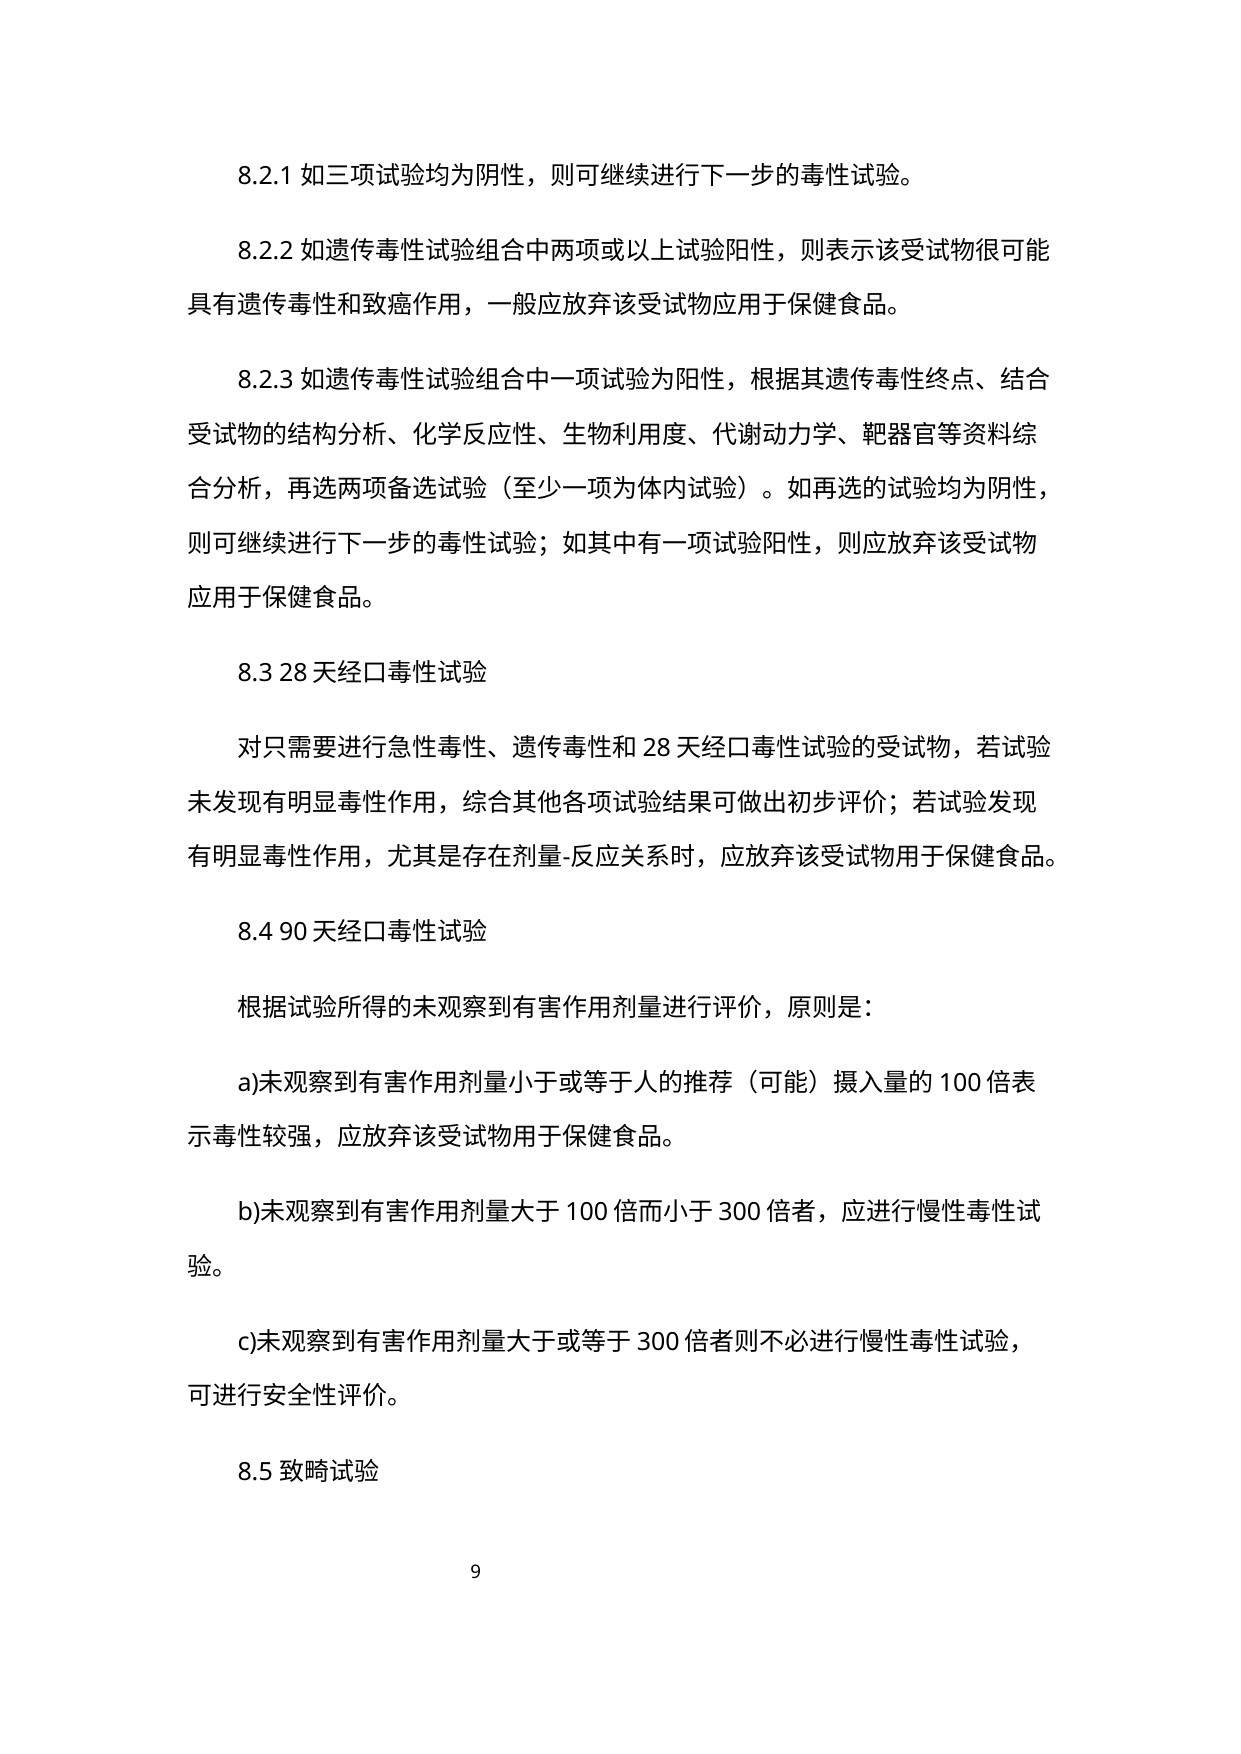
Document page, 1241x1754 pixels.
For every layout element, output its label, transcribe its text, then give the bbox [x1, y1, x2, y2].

text b)未观察到有害作用剂量大于100倍而小于300倍者，应进行慢性毒性试验。 [187, 1192, 1053, 1282]
text 根据试验所得的未观察到有害作用剂量进行评价，原则是： [187, 987, 1053, 1023]
text c)未观察到有害作用剂量大于或等于300倍者则不必进行慢性毒性试验，可进行安全性评价。 [187, 1321, 1053, 1412]
text 8.4 90天经口毒性试验 [187, 912, 1053, 948]
text a)未观察到有害作用剂量小于或等于人的推荐（可能）摄入量的100倍表示毒性较强，应放弃该受试物用于保健食品。 [187, 1062, 1053, 1153]
text 8.2.1 如三项试验均为阴性，则可继续进行下一步的毒性试验。 [187, 155, 1053, 191]
text 8.5 致畸试验 [187, 1451, 1053, 1487]
text 8.3 28天经口毒性试验 [187, 653, 1053, 689]
text 8.2.2 如遗传毒性试验组合中两项或以上试验阳性，则表示该受试物很可能具有遗传毒性和致癌作用，一般应放弃该受试物应用于保健食品。 [187, 230, 1053, 321]
text 对只需要进行急性毒性、遗传毒性和28天经口毒性试验的受试物，若试验未发现有明显毒性作用，综合其他各项试验结果可做出初步评价；若试验发现有明显毒性作用，尤其是存在剂量-反应关系时，应放弃该受试物用于保健食品。 [187, 728, 1053, 873]
text 8.2.3 如遗传毒性试验组合中一项试验为阳性，根据其遗传毒性终点、结合受试物的结构分析、化学反应性、生物利用度、代谢动力学、靶器官等资料综合分析，再选两项备选试验（至少一项为体内试验）。如再选的试验均为阴性，则可继续进行下一步的毒性试验；如其中有一项试验阳性，则应放弃该受试物应用于保健食品。 [187, 360, 1053, 614]
